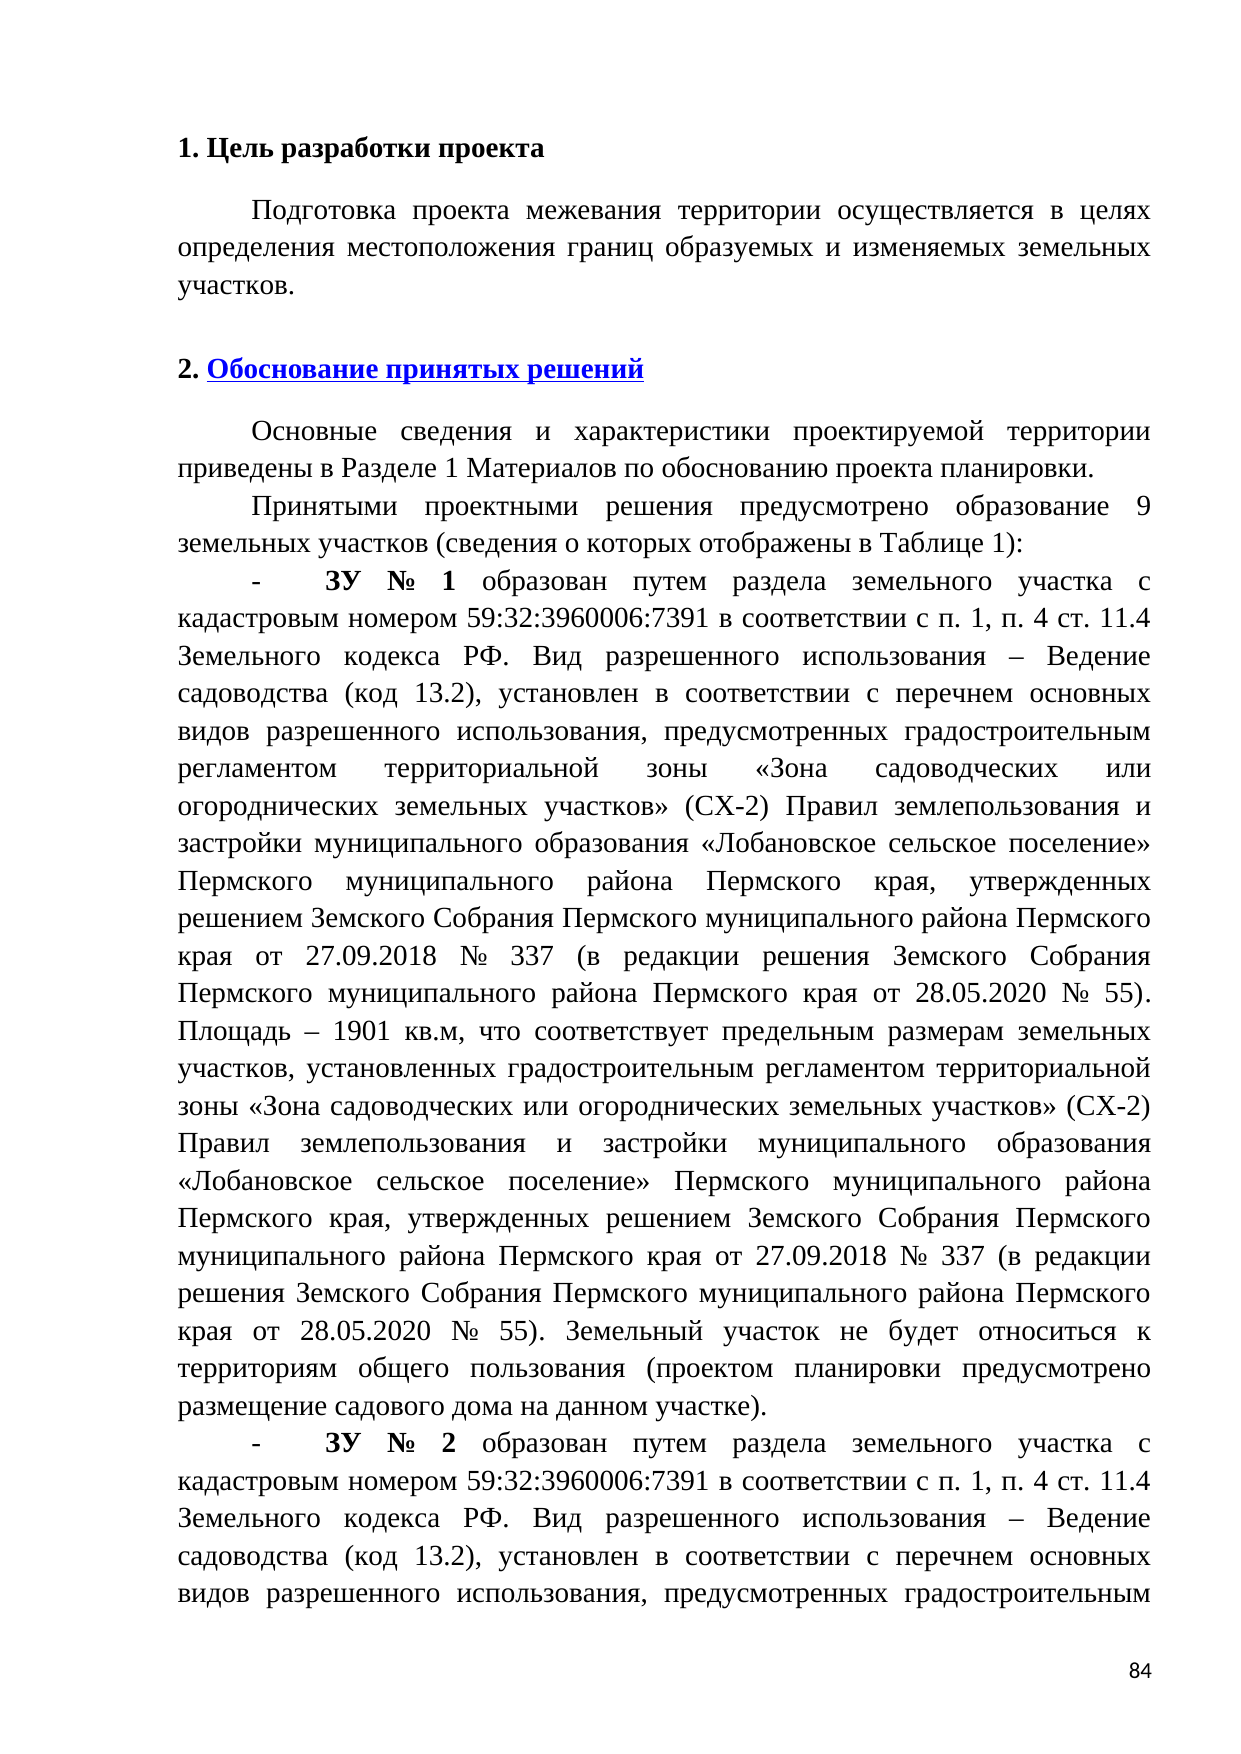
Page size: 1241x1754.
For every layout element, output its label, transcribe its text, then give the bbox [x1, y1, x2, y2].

text Подготовка проекта межевания территории осуществляется в целях определения местоположения границ образуемых и изменяемых земельных участков. [177, 189, 1152, 302]
subtitle 2. Обоснование принятых решений [177, 352, 1152, 385]
list ЗУ № 1 образован путем раздела земельного участка с кадастровым номером 59:32:3960006:7391 в соответствии с п. 1, п. 4 ст. 11.4 Земельного кодекса РФ. Вид разрешенного использования – Ведение садоводства (код 13.2), установлен в соответствии с перечнем основных видов разрешенного использования, предусмотренных градостроительным регламентом территориальной зоны «Зона садоводческих или огороднических земельных участков» (СХ-2) Правил землепользования и застройки муниципального образования «Лобановское сельское поселение» Пермского муниципального района Пермского края, утвержденных решением Земского Собрания Пермского муниципального района Пермского края от 27.09.2018 № 337 (в редакции решения Земского Собрания Пермского муниципального района Пермского края от 28.05.2020 № 55). Площадь – 1901 кв.м, что соответствует предельным размерам земельных участков, установленных градостроительным регламентом территориальной зоны «Зона садоводческих или огороднических земельных участков» (СХ-2) Правил землепользования и застройки муниципального образования «Лобановское сельское поселение» Пермского муниципального района Пермского края, утвержденных решением Земского Собрания Пермского муниципального района Пермского края от 27.09.2018 № 337 (в редакции решения Земского Собрания Пермского муниципального района Пермского края от 28.05.2020 № 55). Земельный участок не будет относиться к территориям общего пользования (проектом планировки предусмотрено размещение садового дома на данном участке). [177, 560, 1152, 1423]
text Основные сведения и характеристики проектируемой территории приведены в Разделе 1 Материалов по обоснованию проекта планировки. [177, 410, 1152, 485]
subtitle 1. Цель разработки проекта [177, 131, 1152, 164]
text Принятыми проектными решения предусмотрено образование 9 земельных участков (сведения о которых отображены в Таблице 1): [177, 485, 1152, 560]
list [177, 1423, 1152, 1610]
